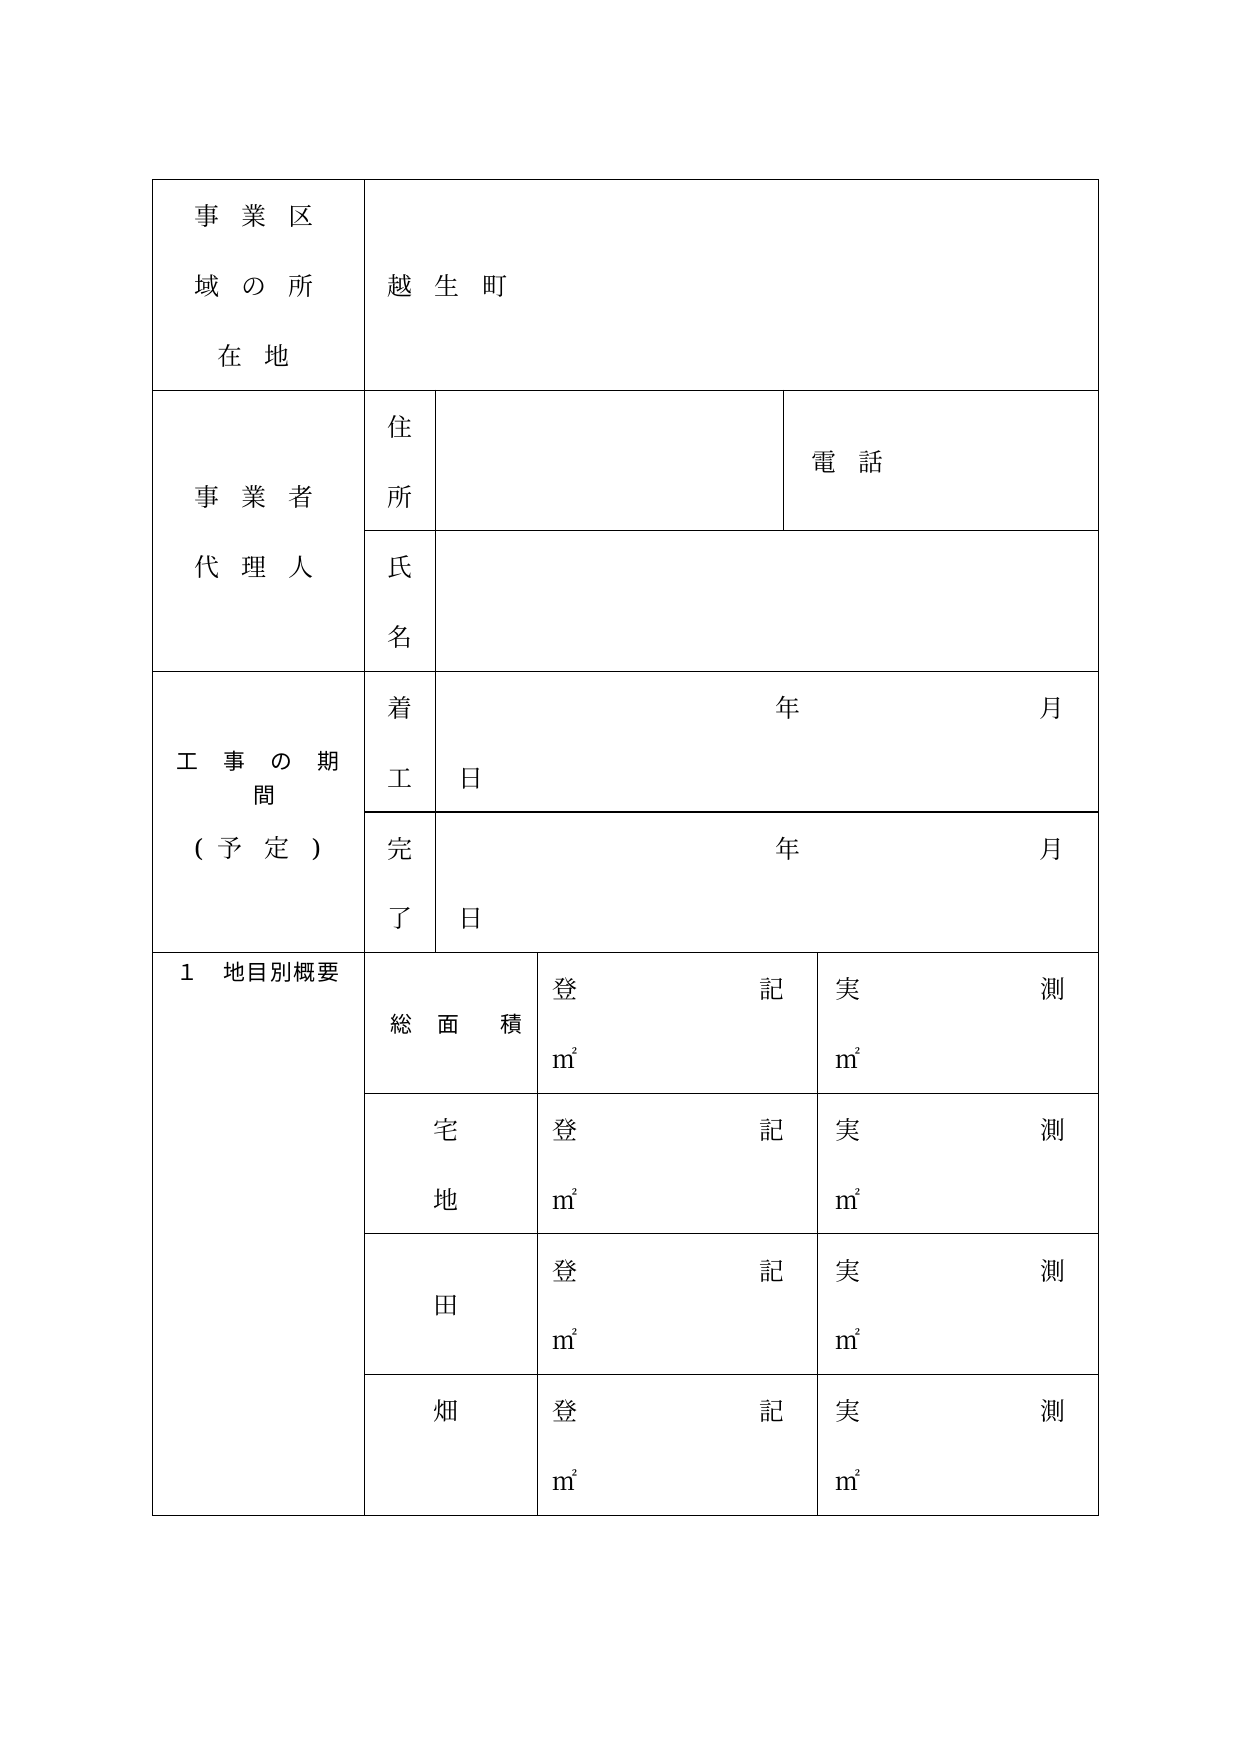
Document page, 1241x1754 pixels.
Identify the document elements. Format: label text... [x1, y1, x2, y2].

table_cell 事業者代理人 [153, 391, 364, 671]
table_cell 登記 ㎡ [538, 1094, 817, 1233]
table_cell 実測 ㎡ [818, 953, 1098, 1093]
table_cell 登記 ㎡ [538, 1234, 817, 1374]
table_cell 登記 ㎡ [538, 953, 817, 1093]
table_cell 総面積 [365, 953, 537, 1093]
table_cell [436, 531, 1098, 671]
table_cell 電話 [784, 391, 1098, 530]
table_cell １ 地目別概要 [153, 953, 364, 1514]
table_cell 実測 ㎡ [818, 1234, 1098, 1374]
table_cell 越生町 [365, 180, 1098, 389]
table_cell 工事の期間 (予定) [153, 672, 364, 952]
table_cell 完了 [365, 813, 435, 952]
table_cell 宅 地 [365, 1094, 537, 1233]
table_cell 田 [365, 1234, 537, 1374]
table_cell 氏名 [365, 531, 435, 671]
table_cell 実測 ㎡ [818, 1375, 1098, 1514]
table_cell 年 月 日 [436, 672, 1098, 811]
table_cell 登記 ㎡ [538, 1375, 817, 1514]
table_cell 畑 [365, 1375, 537, 1514]
table_cell 住所 [365, 391, 435, 530]
table_cell [436, 391, 783, 530]
table_cell 着工 [365, 672, 435, 811]
table_cell 年 月 日 [436, 813, 1098, 952]
table_cell 実測 ㎡ [818, 1094, 1098, 1233]
table_cell 事業区域の所在地 [153, 180, 364, 389]
